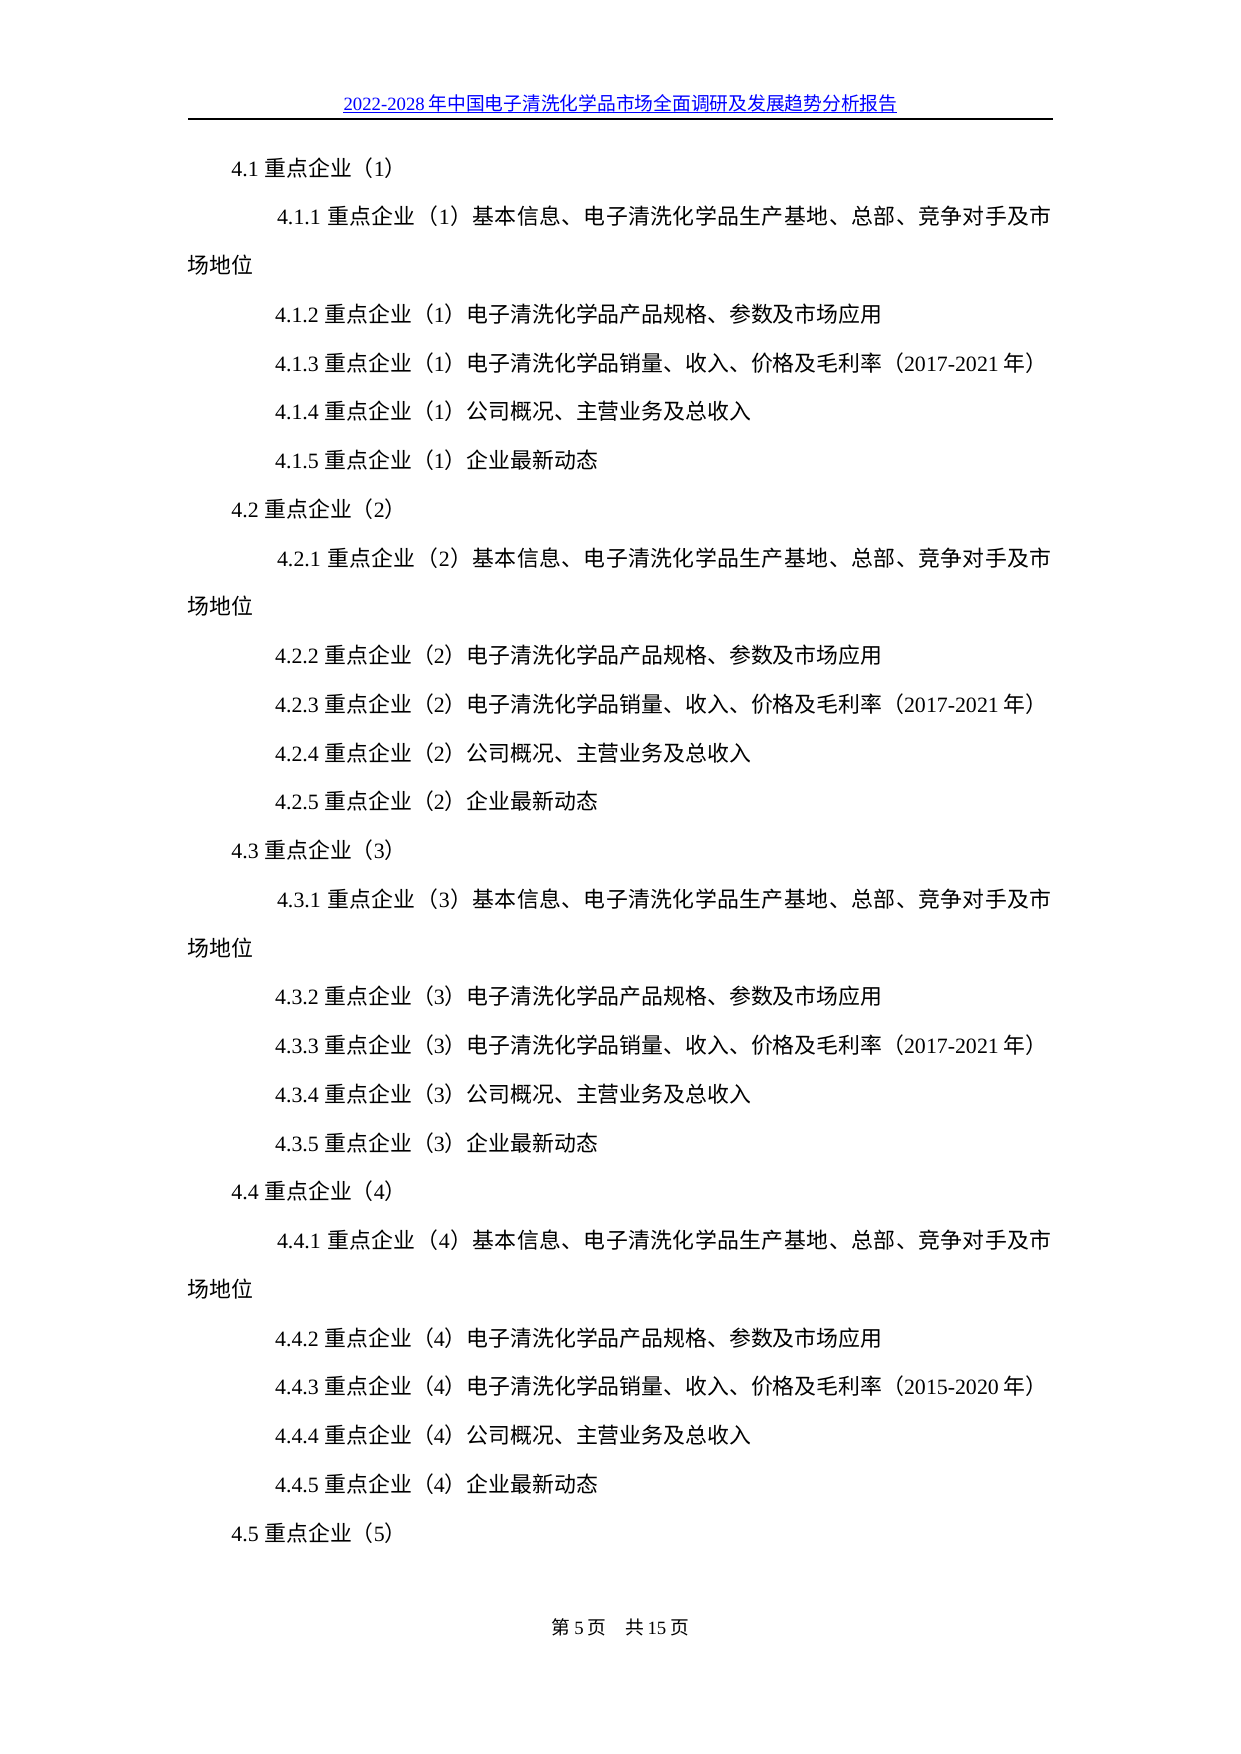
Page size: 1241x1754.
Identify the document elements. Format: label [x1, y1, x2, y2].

text [187, 150, 1053, 1548]
